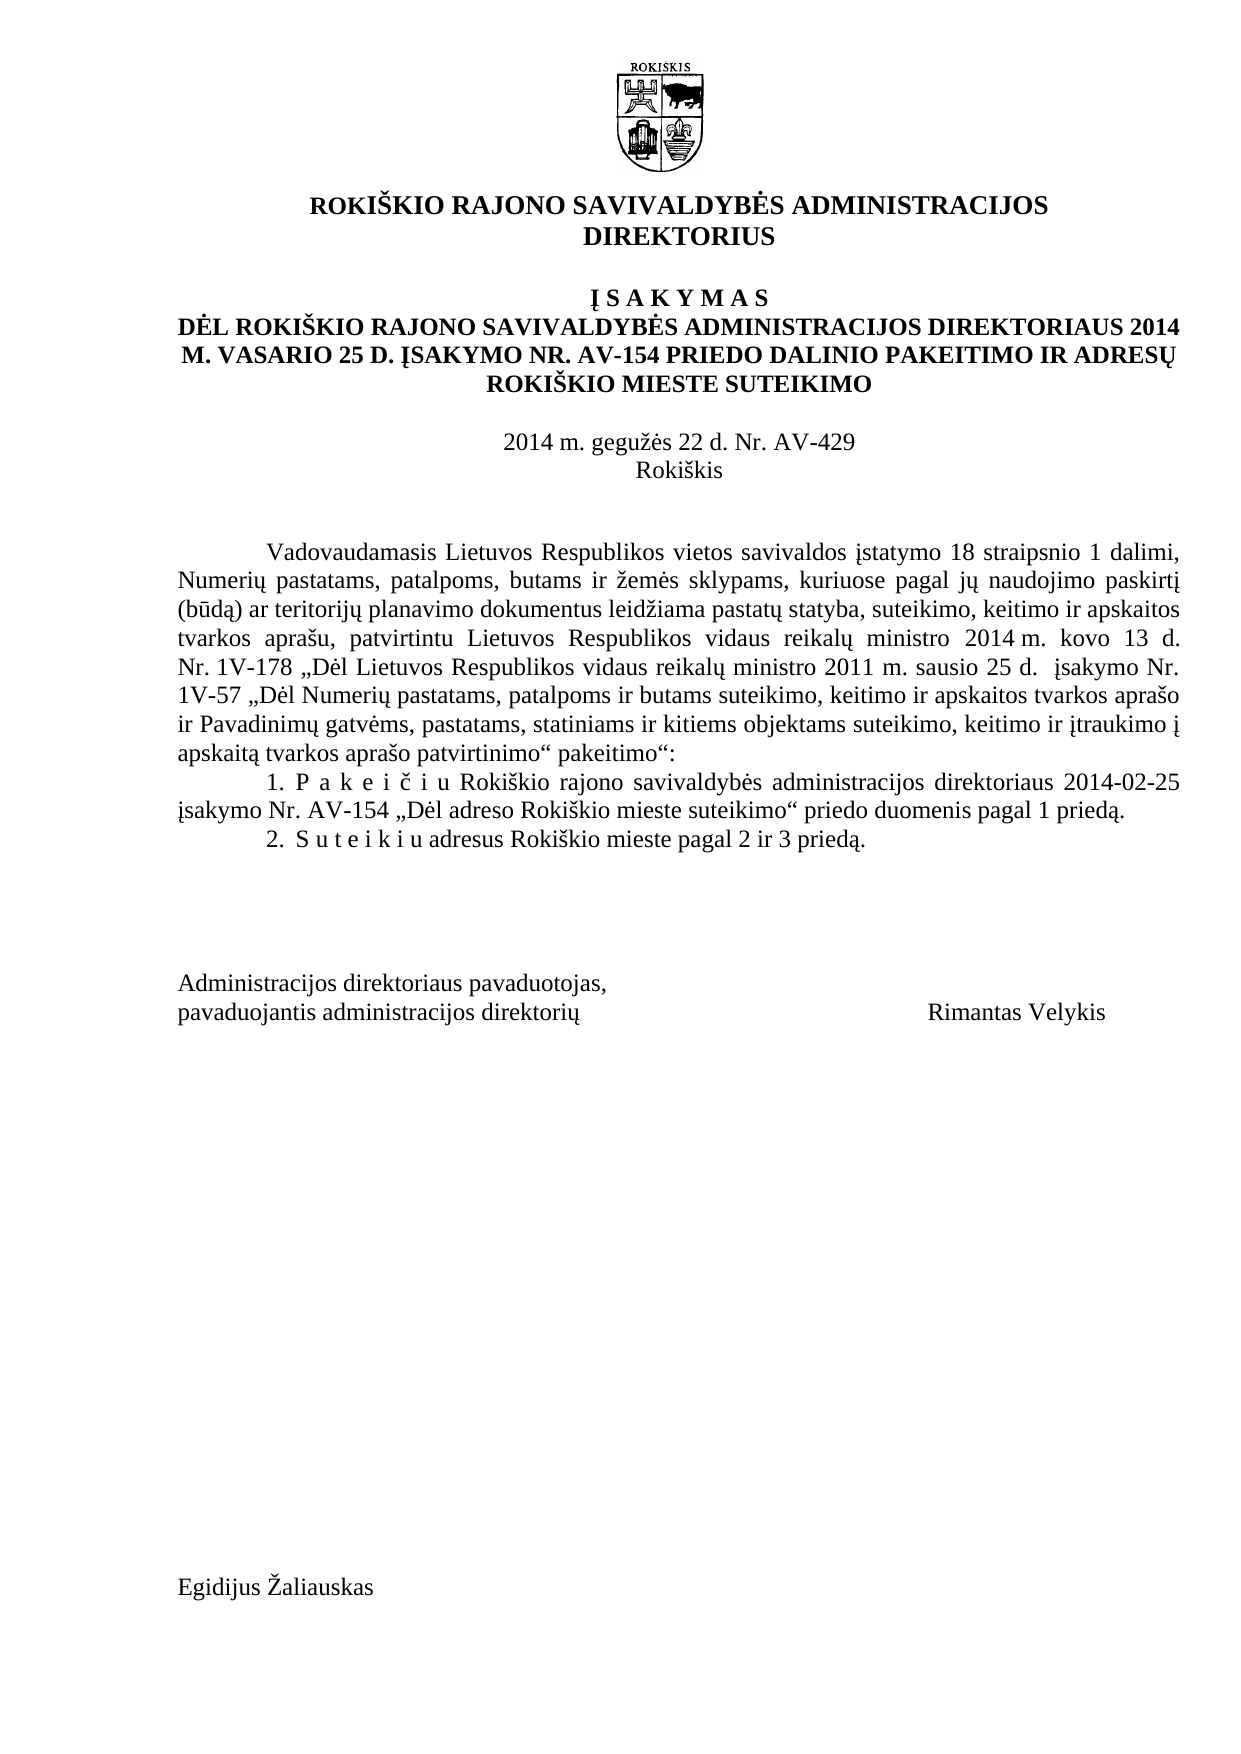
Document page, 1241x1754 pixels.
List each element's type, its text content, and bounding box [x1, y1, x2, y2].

text Rokiškis [177, 455, 1181, 484]
text Administracijos direktoriaus pavaduotojas, [177, 968, 1181, 997]
list P a k e i č i u Rokiškio rajono savivaldybės administracijos direktoriaus 2014-02-25 įsakymo Nr. AV-154 „Dėl adreso Rokiškio mieste suteikimo“ priedo duomenis pagal 1 priedą. [177, 767, 1181, 824]
text pavaduojantis administracijos direktorių Rimantas Velykis [177, 997, 1181, 1026]
picture [615, 60, 705, 173]
text DĖL ROKIŠKIO RAJONO SAVIVALDYBĖS ADMINISTRACIJOS DIREKTORIAUS 2014 M. VASARIO 25 D. ĮSAKYMO NR. AV-154 PRIEDO DALINIO PAKEITIMO IR ADRESŲ ROKIŠKIO MIESTE SUTEIKIMO [177, 312, 1181, 398]
list S u t e i k i u adresus Rokiškio mieste pagal 2 ir 3 priedą. [177, 824, 1181, 853]
text 2014 m. gegužės 22 d. Nr. AV-429 [177, 427, 1181, 455]
text Vadovaudamasis Lietuvos Respublikos vietos savivaldos įstatymo 18 straipsnio 1 dalimi, Numerių pastatams, patalpoms, butams ir žemės sklypams, kuriuose pagal jų naudojimo paskirtį (būdą) ar teritorijų planavimo dokumentus leidžiama pastatų statyba, suteikimo, keitimo ir apskaitos tvarkos aprašu, patvirtintu Lietuvos Respublikos vidaus reikalų ministro 2014 m. kovo 13 d. Nr. 1V-178 „Dėl Lietuvos Respublikos vidaus reikalų ministro 2011 m. sausio 25 d. įsakymo Nr. 1V-57 „Dėl Numerių pastatams, patalpoms ir butams suteikimo, keitimo ir apskaitos tvarkos aprašo ir Pavadinimų gatvėms, pastatams, statiniams ir kitiems objektams suteikimo, keitimo ir įtraukimo į apskaitą tvarkos aprašo patvirtinimo“ pakeitimo“: [177, 537, 1181, 767]
text Egidijus Žaliauskas [177, 1572, 1181, 1601]
text Į S A K Y M A S [177, 283, 1181, 312]
